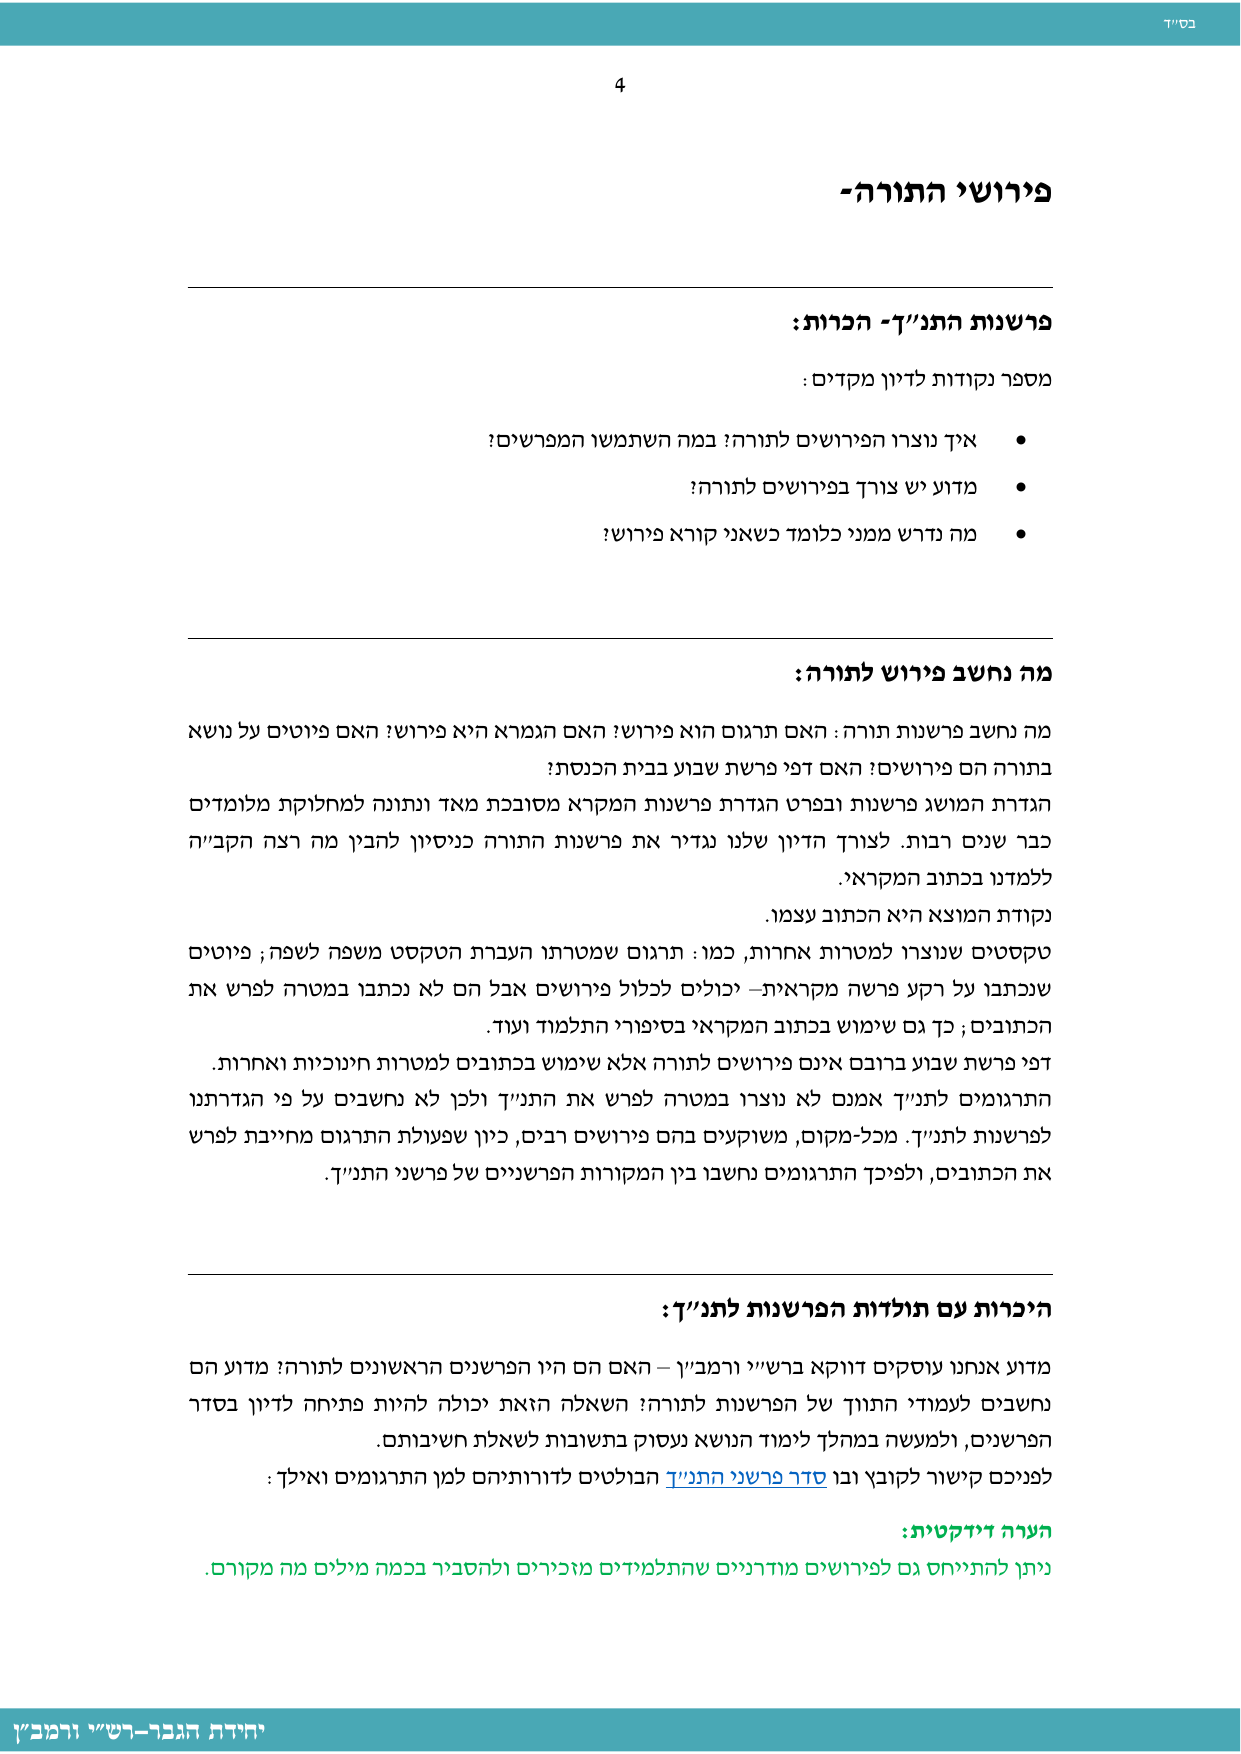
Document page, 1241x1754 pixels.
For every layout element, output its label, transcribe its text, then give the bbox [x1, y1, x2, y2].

list איך נוצרו הפירושים לתורה? במה השתמשו המפרשים? [187, 422, 1015, 453]
text מה נחשב פירוש לתורה: [187, 639, 1053, 689]
list מדוע יש צורך בפירושים לתורה? [187, 469, 1015, 500]
subtitle פירושי התורה- [187, 175, 1053, 212]
list מה נדרש ממני כלומד כשאני קורא פירוש? [187, 516, 1015, 547]
text ניתן להתייחס גם לפירושים מודרניים שהתלמידים מזכירים ולהסביר בכמה מילים מה מקורם. [187, 1557, 1053, 1581]
text לפניכם קישור לקובץ ובו סדר פרשני התנ"ך הבולטים לדורותיהם למן התרגומים ואילך: [187, 1466, 1053, 1491]
text התרגומים לתנ"ך אמנם לא נוצרו במטרה לפרש את התנ"ך ולכן לא נחשבים על פי הגדרתנו לפרשנות לתנ"ך. מכל-מקום, משוקעים בהם פירושים רבים, כיון שפעולת התרגום מחייבת לפרש את הכתובים, ולפיכך התרגומים נחשבו בין המקורות הפרשניים של פרשני התנ"ך. [187, 1088, 1053, 1187]
text פרשנות התנ"ך- הכרות: [187, 288, 1053, 337]
text מה נחשב פרשנות תורה: האם תרגום הוא פירוש? האם הגמרא היא פירוש? האם פיוטים על נושא בתורה הם פירושים? האם דפי פרשת שבוע בבית הכנסת? [187, 720, 1053, 781]
text נקודת המוצא היא הכתוב עצמו. [187, 904, 1053, 929]
text טקסטים שנוצרו למטרות אחרות, כמו: תרגום שמטרתו העברת הטקסט משפה לשפה; פיוטים שנכתבו על רקע פרשה מקראית– יכולים לכלול פירושים אבל הם לא נכתבו במטרה לפרש את הכתובים; כך גם שימוש בכתוב המקראי בסיפורי התלמוד ועוד. [187, 941, 1053, 1039]
text היכרות עם תולדות הפרשנות לתנ"ך: [187, 1275, 1053, 1325]
text הערה דידקטית: [187, 1520, 1053, 1544]
text מספר נקודות לדיון מקדים: [187, 368, 1053, 393]
text מדוע אנחנו עוסקים דווקא ברש"י ורמב"ן – האם הם היו הפרשנים הראשונים לתורה? מדוע הם נחשבים לעמודי התווך של הפרשנות לתורה? השאלה הזאת יכולה להיות פתיחה לדיון בסדר הפרשנים, ולמעשה במהלך לימוד הנושא נעסוק בתשובות לשאלת חשיבותם. [187, 1356, 1053, 1454]
text הגדרת המושג פרשנות ובפרט הגדרת פרשנות המקרא מסובכת מאד ונתונה למחלוקת מלומדים כבר שנים רבות. לצורך הדיון שלנו נגדיר את פרשנות התורה כניסיון להבין מה רצה הקב"ה ללמדנו בכתוב המקראי. [187, 793, 1053, 892]
text דפי פרשת שבוע ברובם אינם פירושים לתורה אלא שימוש בכתובים למטרות חינוכיות ואחרות. [187, 1052, 1053, 1076]
